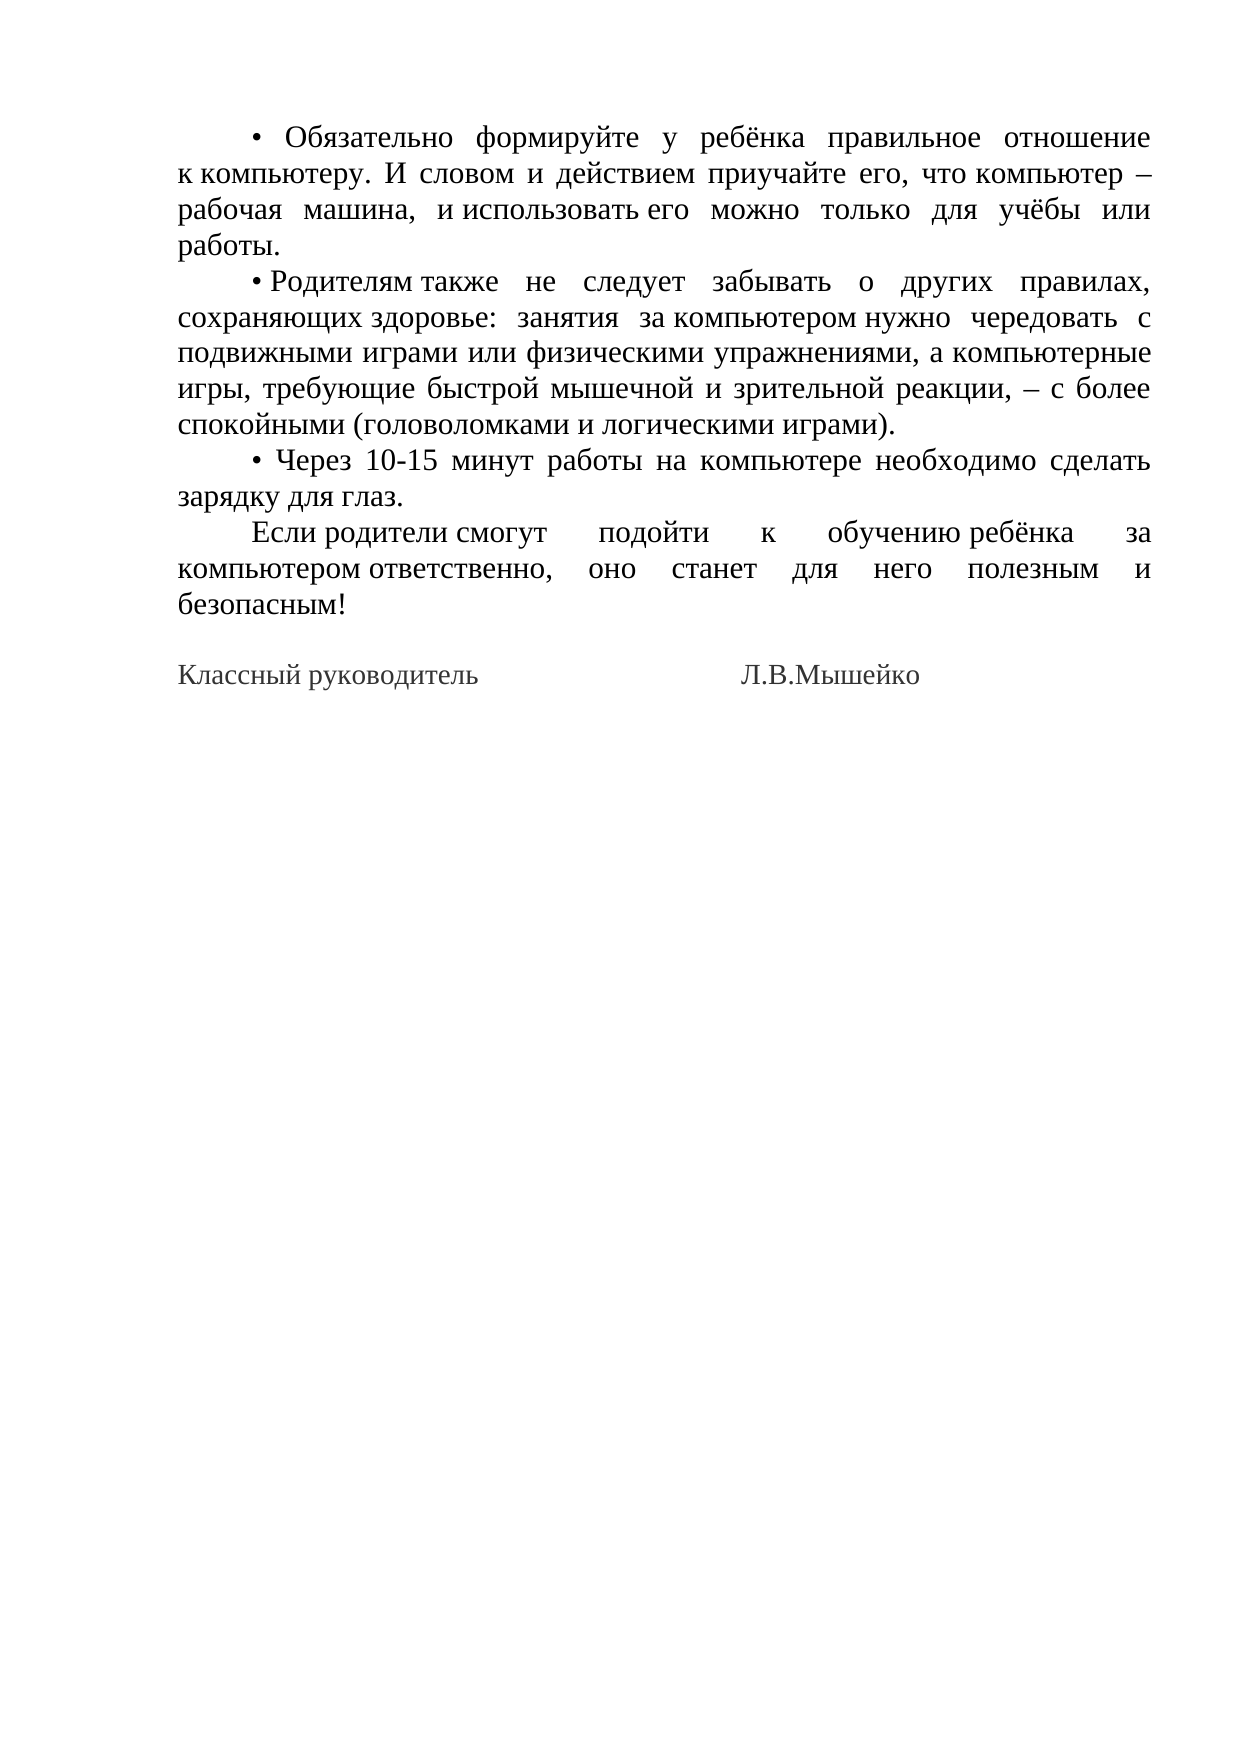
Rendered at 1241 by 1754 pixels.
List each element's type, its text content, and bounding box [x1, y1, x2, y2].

text • Обязательно формируйте у ребёнка правильное отношение к компьютеру. И словом и действием приучайте его, что компьютер – рабочая машина, и использовать его можно только для учёбы или работы. [177, 118, 1152, 262]
text Если родители смогут подойти к обучению ребёнка за компьютером ответственно, оно станет для него полезным и безопасным! [177, 513, 1152, 621]
text • Через 10-15 минут работы на компьютере необходимо сделать зарядку для глаз. [177, 442, 1152, 513]
text Классный руководитель Л.В.Мышейко [177, 657, 1152, 691]
text • Родителям также не следует забывать о других правилах, сохраняющих здоровье: занятия за компьютером нужно чередовать с подвижными играми или физическими упражнениями, а компьютерные игры, требующие быстрой мышечной и зрительной реакции, – с более спокойными (головоломками и логическими играми). [177, 262, 1152, 442]
